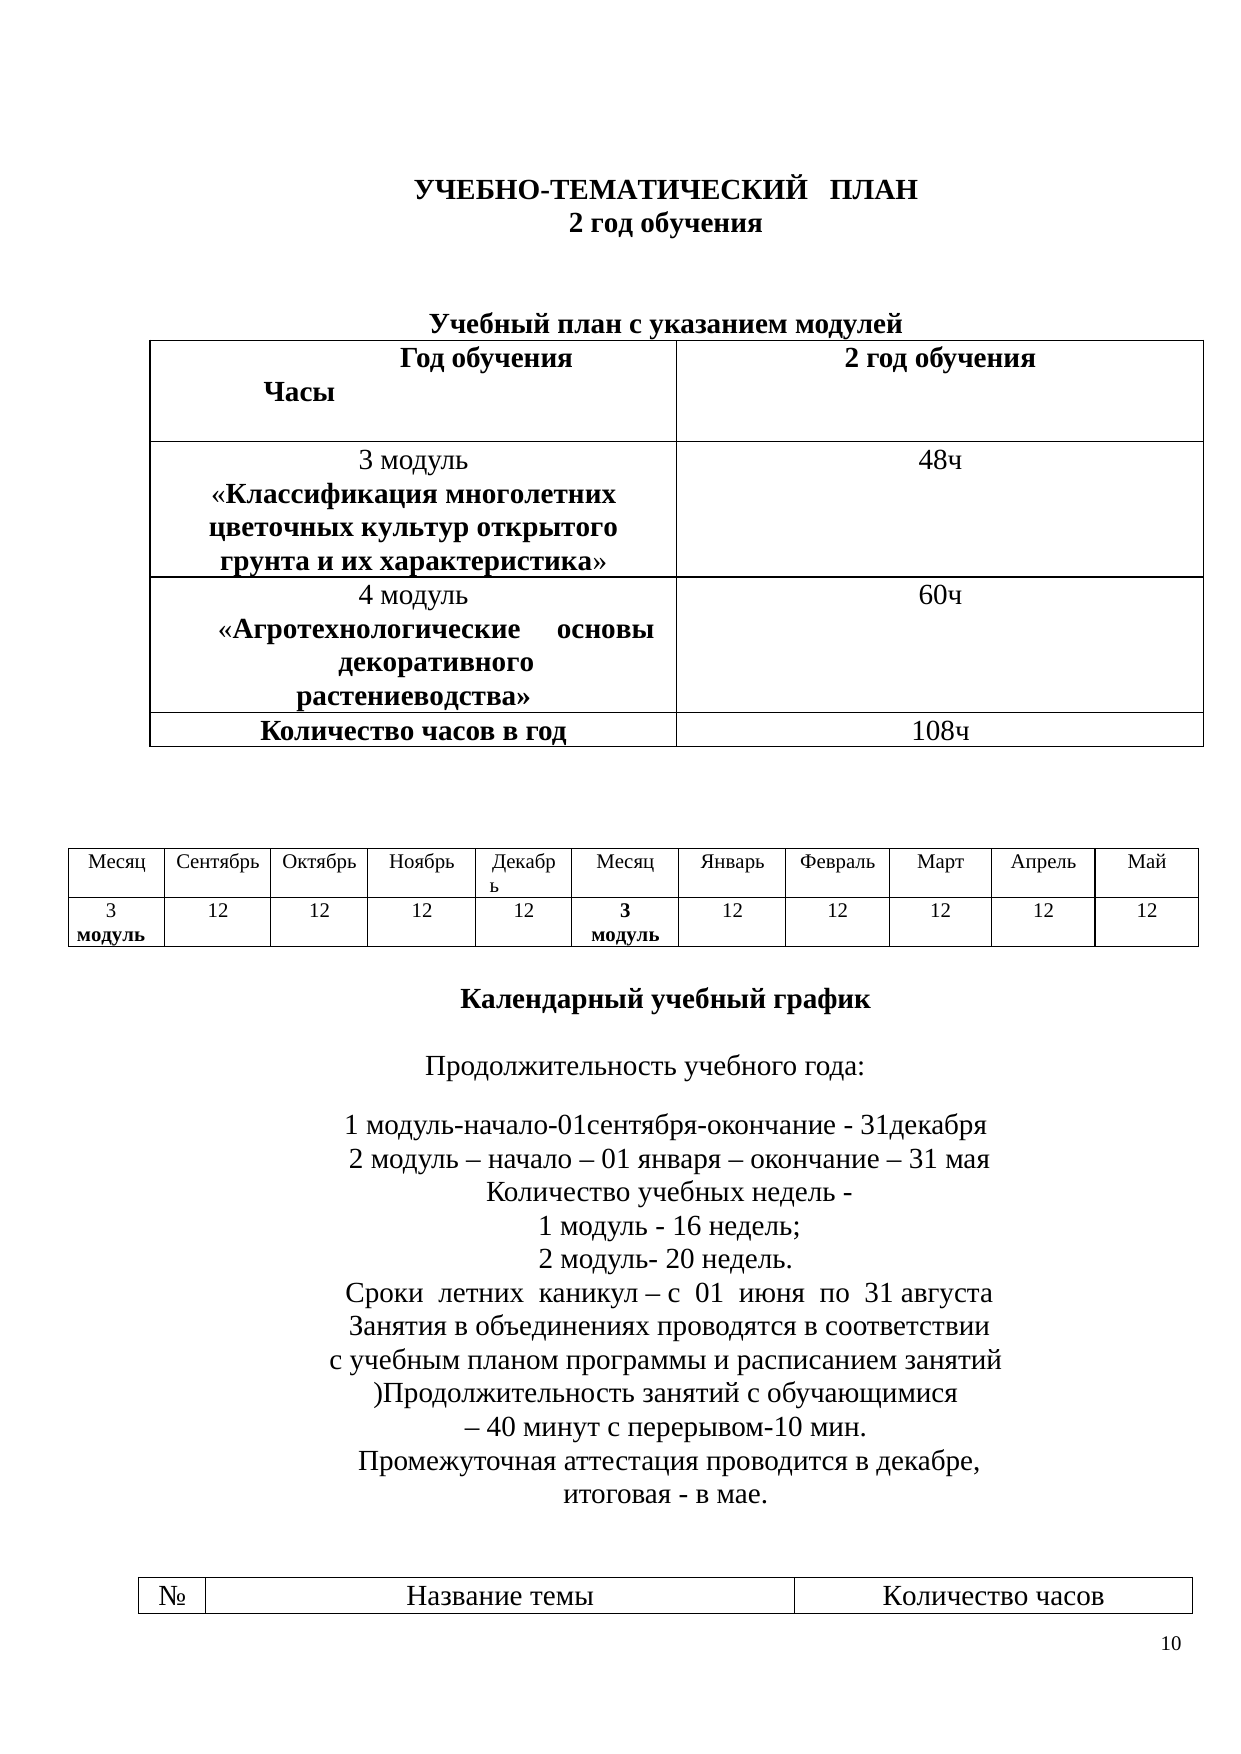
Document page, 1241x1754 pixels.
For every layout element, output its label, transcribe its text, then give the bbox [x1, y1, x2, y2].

table_header Сентябрь [165, 849, 270, 897]
table_header Ноябрь [368, 849, 475, 897]
table_header № п/п [139, 1578, 205, 1613]
table_cell 60ч [677, 578, 1203, 712]
text Промежуточная аттестация проводится в декабре, [91, 1443, 1181, 1476]
text итоговая - в мае. [91, 1476, 1181, 1510]
text УЧЕБНО-ТЕМАТИЧЕСКИЙ ПЛАН [150, 172, 1181, 205]
text )Продолжительность занятий с обучающимися [91, 1376, 1181, 1409]
table_cell 12 [890, 898, 991, 946]
table_header Апрель [992, 849, 1094, 897]
table_cell 12 [1096, 898, 1198, 946]
table_cell Количество часов в год [151, 713, 676, 746]
text Сроки летних каникул – с 01 июня по 31 августа [91, 1275, 1181, 1308]
table_header Октябрь [271, 849, 367, 897]
table_cell 3 модуль [572, 898, 678, 946]
text Учебный план с указанием модулей [91, 306, 1181, 339]
table_cell 4 модуль «Агротехнологические основы декоративного растениеводства» [151, 578, 676, 712]
text Занятия в объединениях проводятся в соответствии [91, 1308, 1181, 1342]
list Продолжительность учебного года: [308, 1048, 1181, 1081]
text 1 модуль - 16 недель; [91, 1208, 1181, 1241]
text с учебным планом программы и расписанием занятий [91, 1342, 1181, 1376]
table_cell 3 модуль [69, 898, 164, 946]
text 2 модуль – начало – 01 января – окончание – 31 мая [91, 1141, 1181, 1174]
table_header Количество часов [795, 1578, 1192, 1613]
table_header Год обучения Часы [151, 341, 676, 441]
table_cell 12 [786, 898, 889, 946]
table_header Декабрь [476, 849, 571, 897]
table_header 2 год обучения [677, 341, 1203, 441]
table_cell 108ч [677, 713, 1203, 746]
table_cell 12 [992, 898, 1094, 946]
table_cell 12 [271, 898, 367, 946]
text – 40 минут с перерывом-10 мин. [91, 1409, 1181, 1443]
table_header Январь [679, 849, 785, 897]
table_cell 12 [476, 898, 571, 946]
text Количество учебных недель - [91, 1174, 1181, 1208]
text 2 год обучения [150, 205, 1181, 239]
table_header Название темы [206, 1578, 794, 1613]
table_cell 3 модуль «Классификация многолетних цветочных культур открытого грунта и их характеристика» [151, 442, 676, 576]
table_header Март [890, 849, 991, 897]
text 2 модуль- 20 недель. [91, 1241, 1181, 1275]
table_cell 12 [679, 898, 785, 946]
table_cell 12 [368, 898, 475, 946]
text 1 модуль-начало-01сентября-окончание - 31декабря [91, 1107, 1181, 1141]
table_header Май [1096, 849, 1198, 897]
table_header Месяц [572, 849, 678, 897]
table_header Февраль [786, 849, 889, 897]
table_cell 48ч [677, 442, 1203, 576]
text Календарный учебный график [91, 981, 1181, 1014]
table_cell 12 [165, 898, 270, 946]
table_header Месяц [69, 849, 164, 897]
